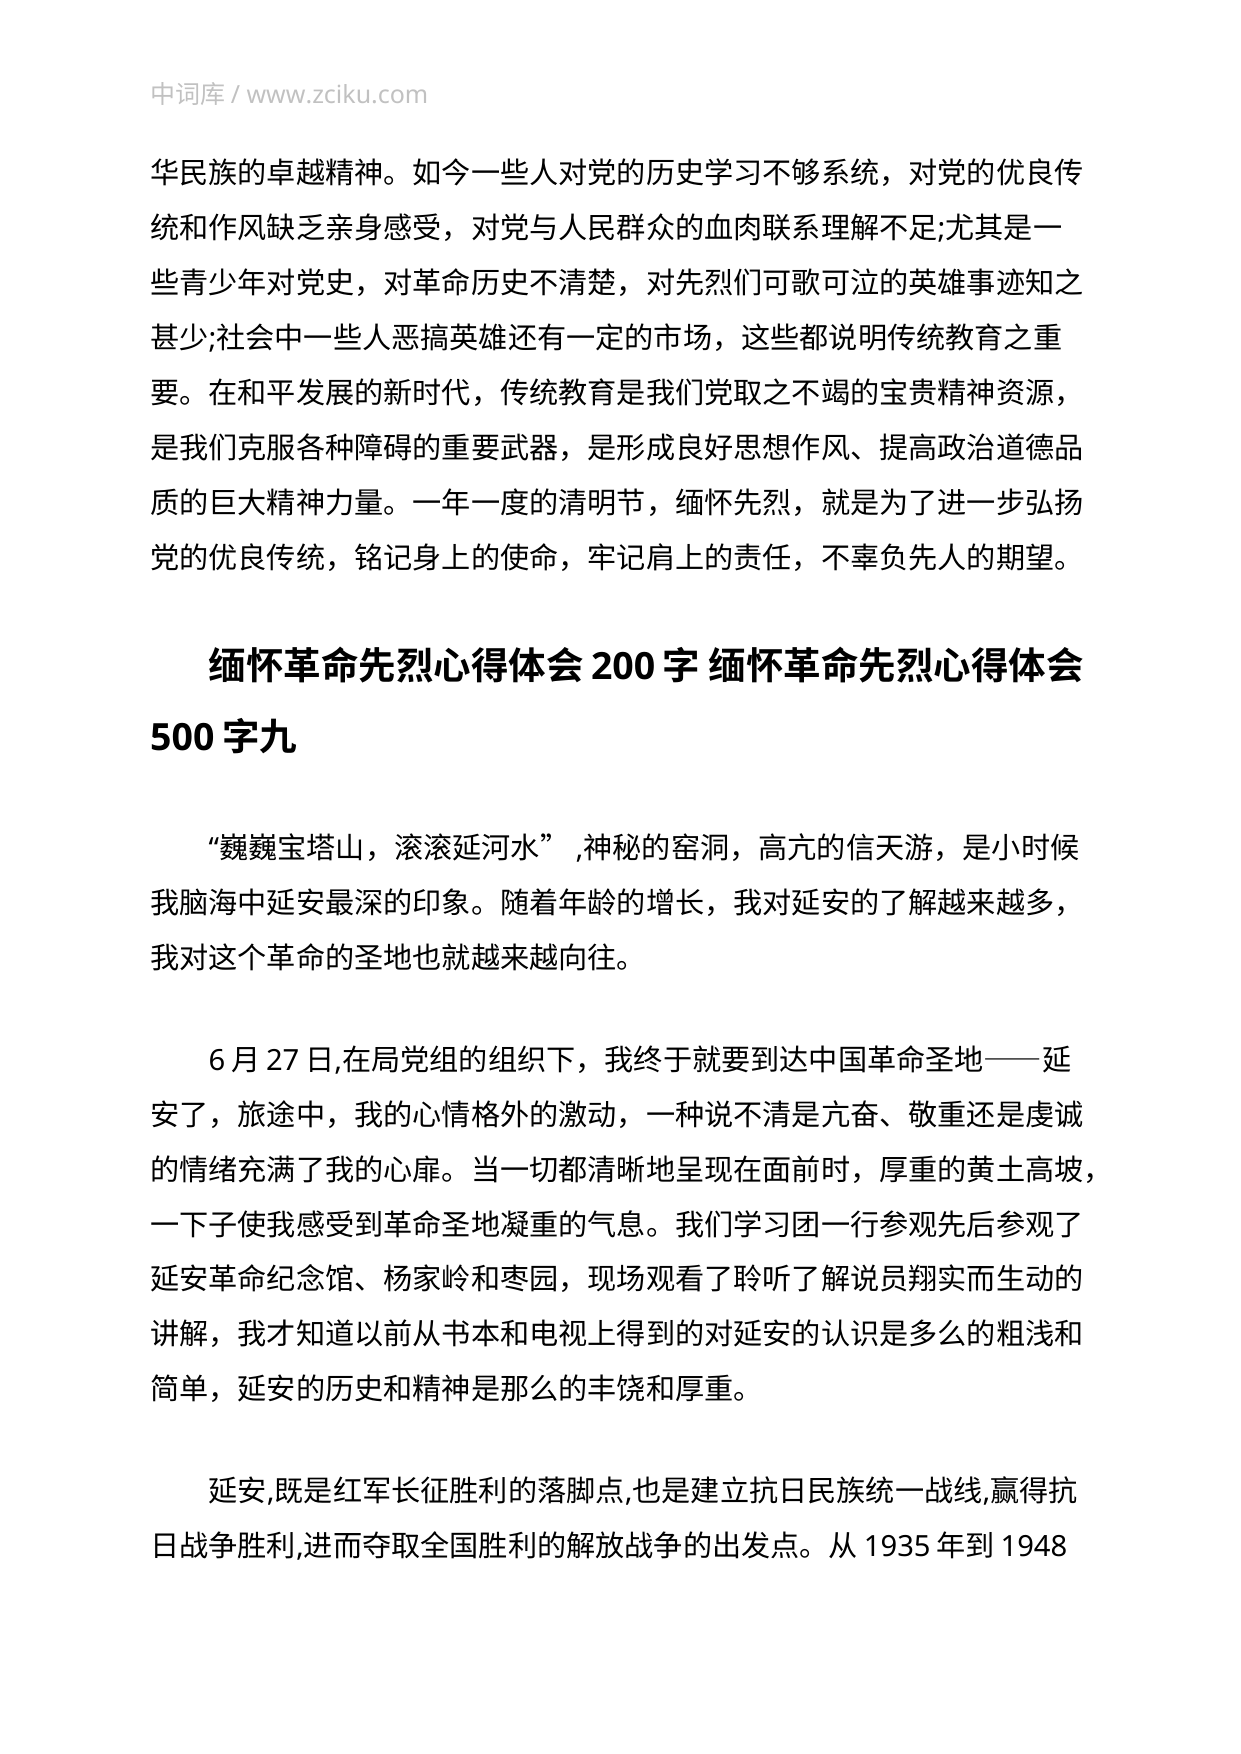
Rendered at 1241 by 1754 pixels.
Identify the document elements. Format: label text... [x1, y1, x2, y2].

text 6月27日,在局党组的组织下，我终于就要到达中国革命圣地——延安了，旅途中，我的心情格外的激动，一种说不清是亢奋、敬重还是虔诚的情绪充满了我的心扉。当一切都清晰地呈现在面前时，厚重的黄土高坡，一下子使我感受到革命圣地凝重的气息。我们学习团一行参观先后参观了延安革命纪念馆、杨家岭和枣园，现场观看了聆听了解说员翔实而生动的讲解，我才知道以前从书本和电视上得到的对延安的认识是多么的粗浅和简单，延安的历史和精神是那么的丰饶和厚重。 [150, 1036, 1090, 1408]
text “巍巍宝塔山，滚滚延河水” ,神秘的窑洞，高亢的信天游，是小时候我脑海中延安最深的印象。随着年龄的增长，我对延安的了解越来越多，我对这个革命的圣地也就越来越向往。 [150, 824, 1090, 977]
text 缅怀革命先烈心得体会200字 缅怀革命先烈心得体会500字九 [150, 636, 1090, 761]
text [150, 1467, 1090, 1565]
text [150, 150, 1090, 577]
